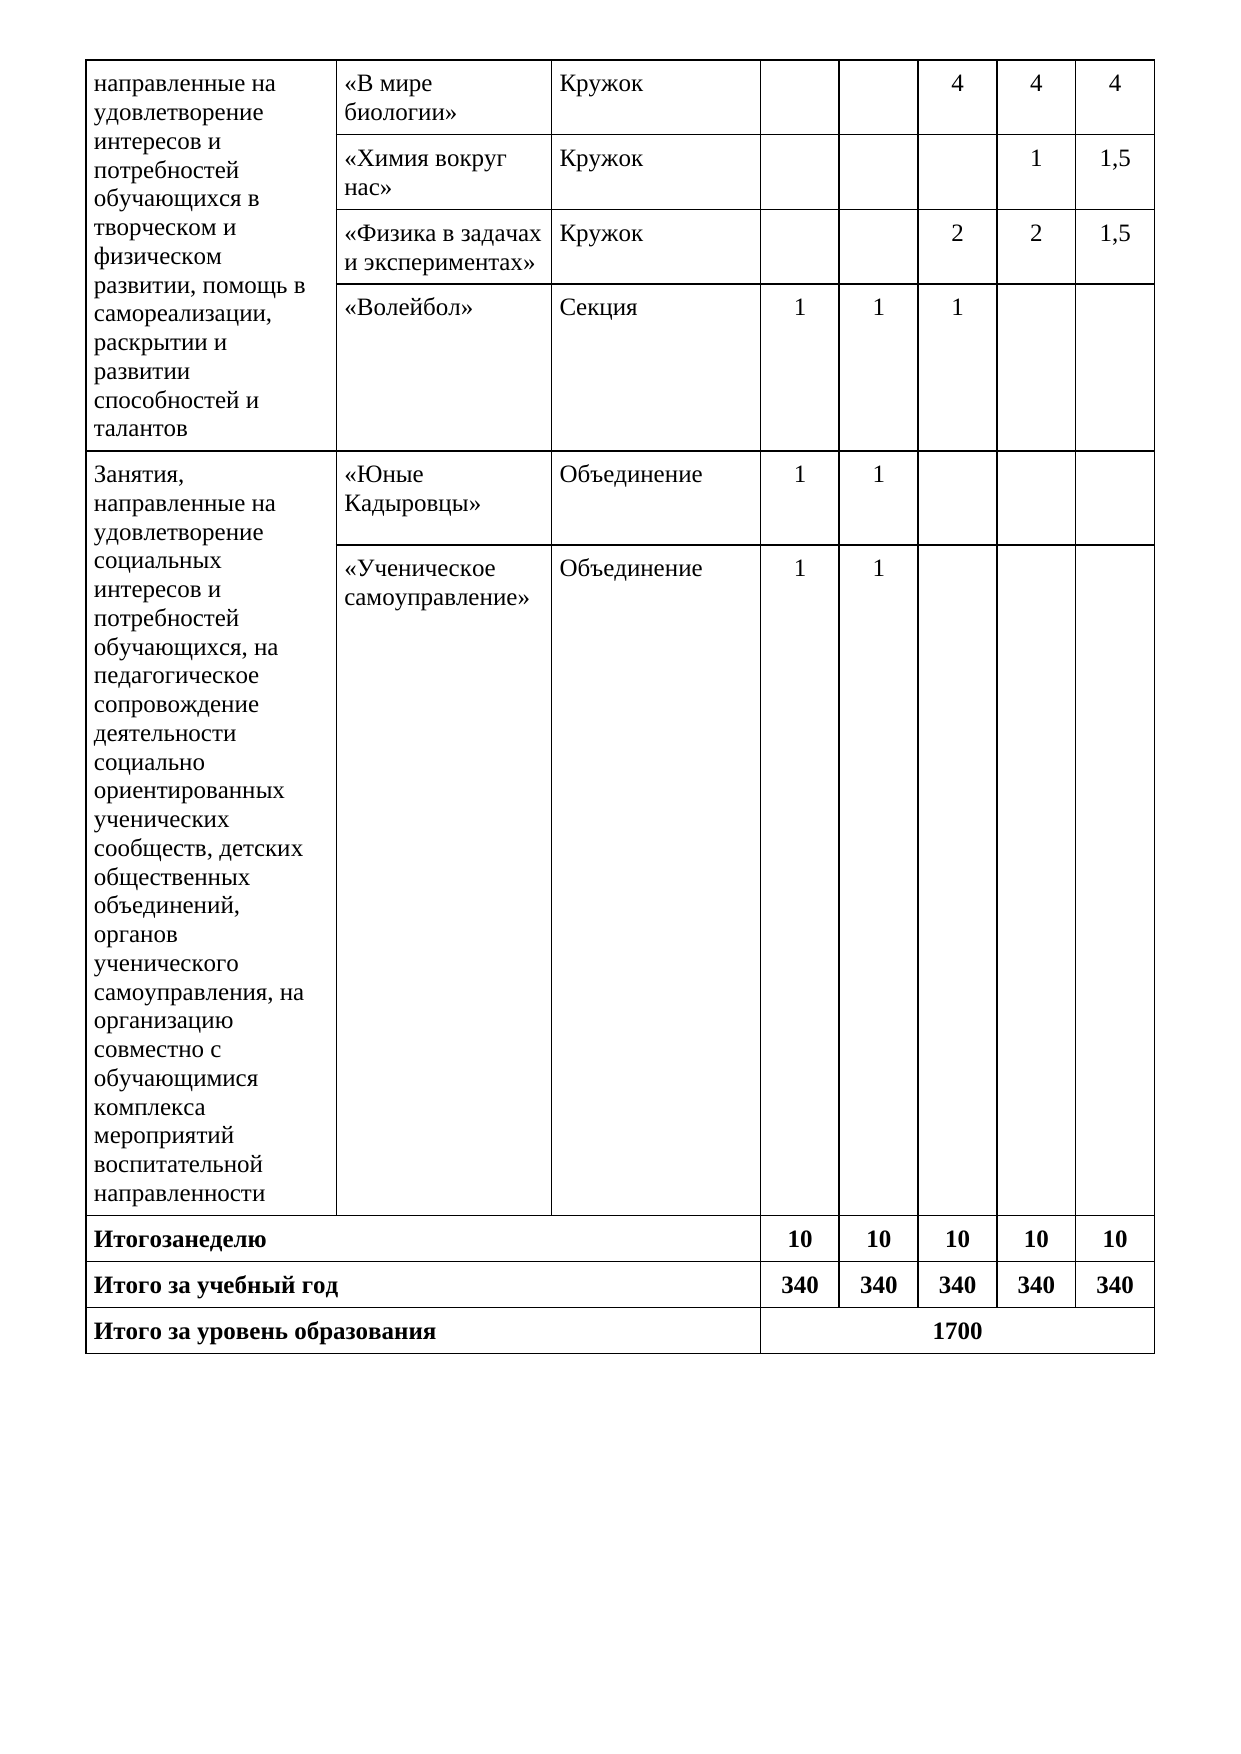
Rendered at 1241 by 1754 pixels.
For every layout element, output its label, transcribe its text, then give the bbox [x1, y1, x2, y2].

table_cell [919, 135, 996, 208]
table_cell [761, 210, 838, 283]
table_cell Занятия, направленные на удовлетворение социальных интересов и потребностей обучающихся, на педагогическое сопровождение деятельности социально ориентированных ученических сообществ, детских общественных объединений, органов ученического самоуправления, на организацию совместно с обучающимися комплекса мероприятий воспитательной направленности [87, 452, 336, 1215]
table_cell 1700 [761, 1308, 1154, 1352]
table_cell 10 [919, 1216, 996, 1261]
table_cell 2 [919, 210, 996, 283]
table_cell Кружок [552, 135, 760, 208]
table_cell 340 [1076, 1262, 1154, 1307]
table_cell [761, 61, 838, 134]
table_cell «Физика в задачах и экспериментах» [337, 210, 551, 283]
table_cell [998, 546, 1075, 1215]
table_cell Кружок [552, 210, 760, 283]
table_cell «Ученическое самоуправление» [337, 546, 551, 1215]
table_cell [1076, 452, 1154, 544]
table_cell «В мире биологии» [337, 61, 551, 134]
table_cell Кружок [552, 61, 760, 134]
table_cell [840, 61, 917, 134]
table_cell «Волейбол» [337, 285, 551, 450]
table_cell 10 [1076, 1216, 1154, 1261]
table_cell «Юные Кадыровцы» [337, 452, 551, 544]
table_cell 340 [998, 1262, 1075, 1307]
table_cell [840, 135, 917, 208]
table_cell [919, 452, 996, 544]
table_cell [761, 135, 838, 208]
table_cell Объединение [552, 452, 760, 544]
table_cell 1 [840, 285, 917, 450]
table_cell [1076, 285, 1154, 450]
table_cell [840, 210, 917, 283]
table_cell 340 [919, 1262, 996, 1307]
table_cell 1 [761, 452, 838, 544]
table_cell 2 [998, 210, 1075, 283]
table_cell 1,5 [1076, 210, 1154, 283]
table_cell 1,5 [1076, 135, 1154, 208]
table_cell Секция [552, 285, 760, 450]
table_cell 4 [919, 61, 996, 134]
table_cell 1 [761, 285, 838, 450]
table_cell 340 [761, 1262, 838, 1307]
table_cell 1 [761, 546, 838, 1215]
table_cell 340 [840, 1262, 917, 1307]
table_cell 10 [998, 1216, 1075, 1261]
table_cell 10 [840, 1216, 917, 1261]
table_cell 10 [761, 1216, 838, 1261]
table_cell [998, 452, 1075, 544]
table_cell 1 [919, 285, 996, 450]
table_cell [1076, 546, 1154, 1215]
table_cell «Химия вокруг нас» [337, 135, 551, 208]
table_cell 1 [998, 135, 1075, 208]
table_cell 4 [1076, 61, 1154, 134]
table_cell 1 [840, 452, 917, 544]
table_cell Итого за уровень образования [87, 1308, 760, 1352]
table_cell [87, 61, 336, 450]
table_cell Итогозанеделю [87, 1216, 760, 1261]
table_cell 4 [998, 61, 1075, 134]
table_cell Итого за учебный год [87, 1262, 760, 1307]
table_cell [919, 546, 996, 1215]
table_cell 1 [840, 546, 917, 1215]
table_cell Объединение [552, 546, 760, 1215]
table_cell [998, 285, 1075, 450]
